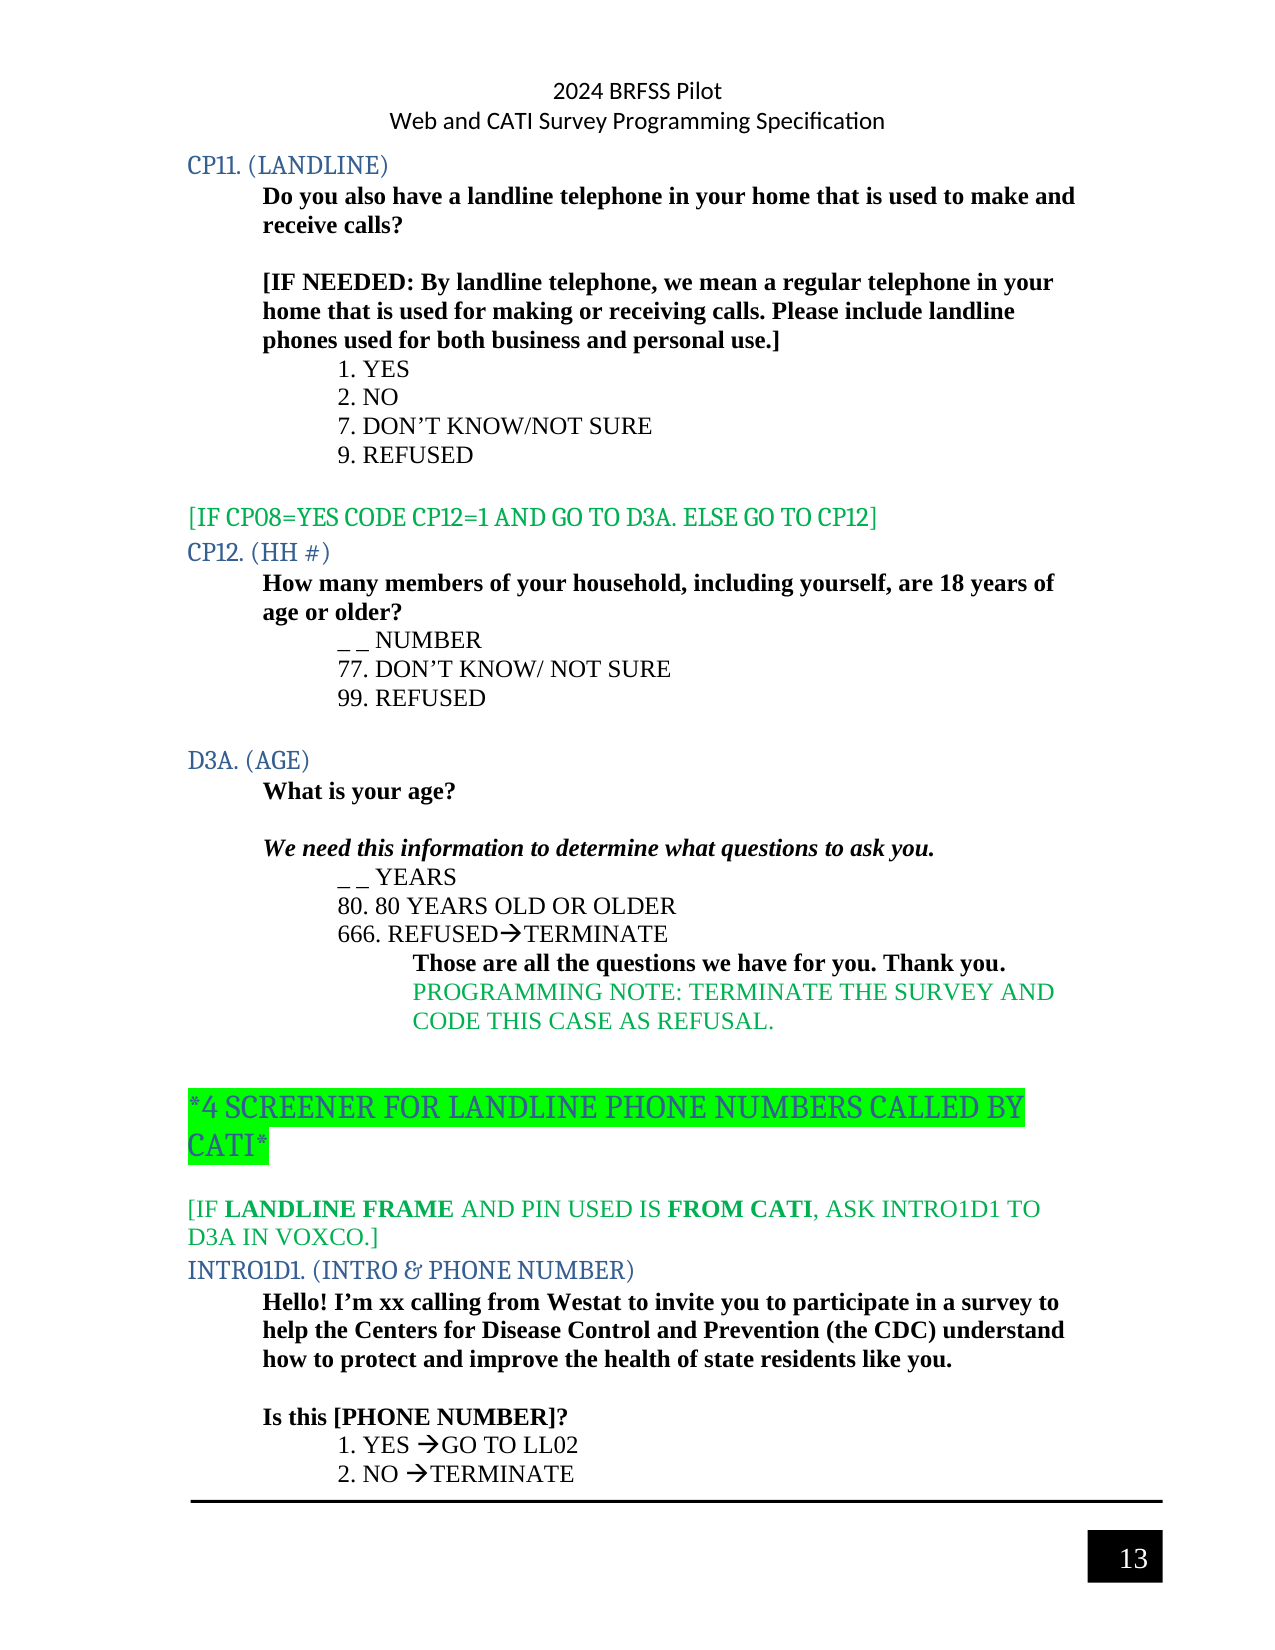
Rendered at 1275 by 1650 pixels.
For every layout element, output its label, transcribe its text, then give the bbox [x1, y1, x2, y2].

text Is this [PHONE NUMBER]? [262, 1402, 1087, 1430]
text [IF NEEDED: By landline telephone, we mean a regular telephone in your home that is used for making or receiving calls. Please include landline phones used for both business and personal use.] [262, 267, 1087, 354]
text 9. Refused [337, 440, 1087, 469]
text Do you also have a landline telephone in your home that is used to make and receive calls? [262, 181, 1087, 239]
subtitle D3A. (AGE) [187, 745, 1087, 776]
text 77. Don’t know/ Not sure [337, 654, 1087, 683]
text 80. 80 years old or older [262, 891, 1087, 919]
subtitle *4 SCREENER FOR LANDLINE PHONE NUMBERS CALLED BY CATI* [269, 1088, 1087, 1165]
text How many members of your household, including yourself, are 18 years of age or older? [262, 568, 1087, 626]
text PROGRAMMING NOTE: TERMINATE THE SURVEY AND CODE THIS CASE AS REFUSAL. [412, 977, 1087, 1034]
subtitle CP12. (HH #) [187, 537, 1087, 568]
text What is your age? [262, 776, 1087, 804]
text 1. Yes GO TO LL02 [337, 1430, 1087, 1459]
subtitle [IF CP08=YES CODE CP12=1 AND GO TO D3A. ELSE GO TO CP12] [187, 502, 1087, 533]
text 99. Refused [337, 683, 1087, 712]
subtitle INTRO1D1. (INTRO & PHONE NUMBER) [187, 1255, 1087, 1287]
text 1. Yes [337, 354, 1087, 382]
text [IF LANDLINE FRAME AND PIN USED IS FROM CATI, ASK INTRO1D1 TO D3A IN VOXCO.] [187, 1194, 1087, 1251]
text 7. Don’t know/Not sure [337, 411, 1087, 440]
text _ _ Years [262, 862, 1087, 891]
text 2. No [337, 382, 1087, 411]
text Hello! I’m xx calling from Westat to invite you to participate in a survey to help the Centers for Disease Control and Prevention (the CDC) understand how to protect and improve the health of state residents like you. [262, 1287, 1087, 1373]
text Those are all the questions we have for you. Thank you. [412, 948, 1087, 977]
text 2. No TERMINATE [337, 1459, 1087, 1488]
text 666. RefusedTERMINATE [262, 919, 1087, 948]
subtitle CP11. (LANDLINE) [187, 150, 1087, 181]
text We need this information to determine what questions to ask you. [262, 833, 1087, 862]
text _ _ Number [337, 626, 1087, 654]
